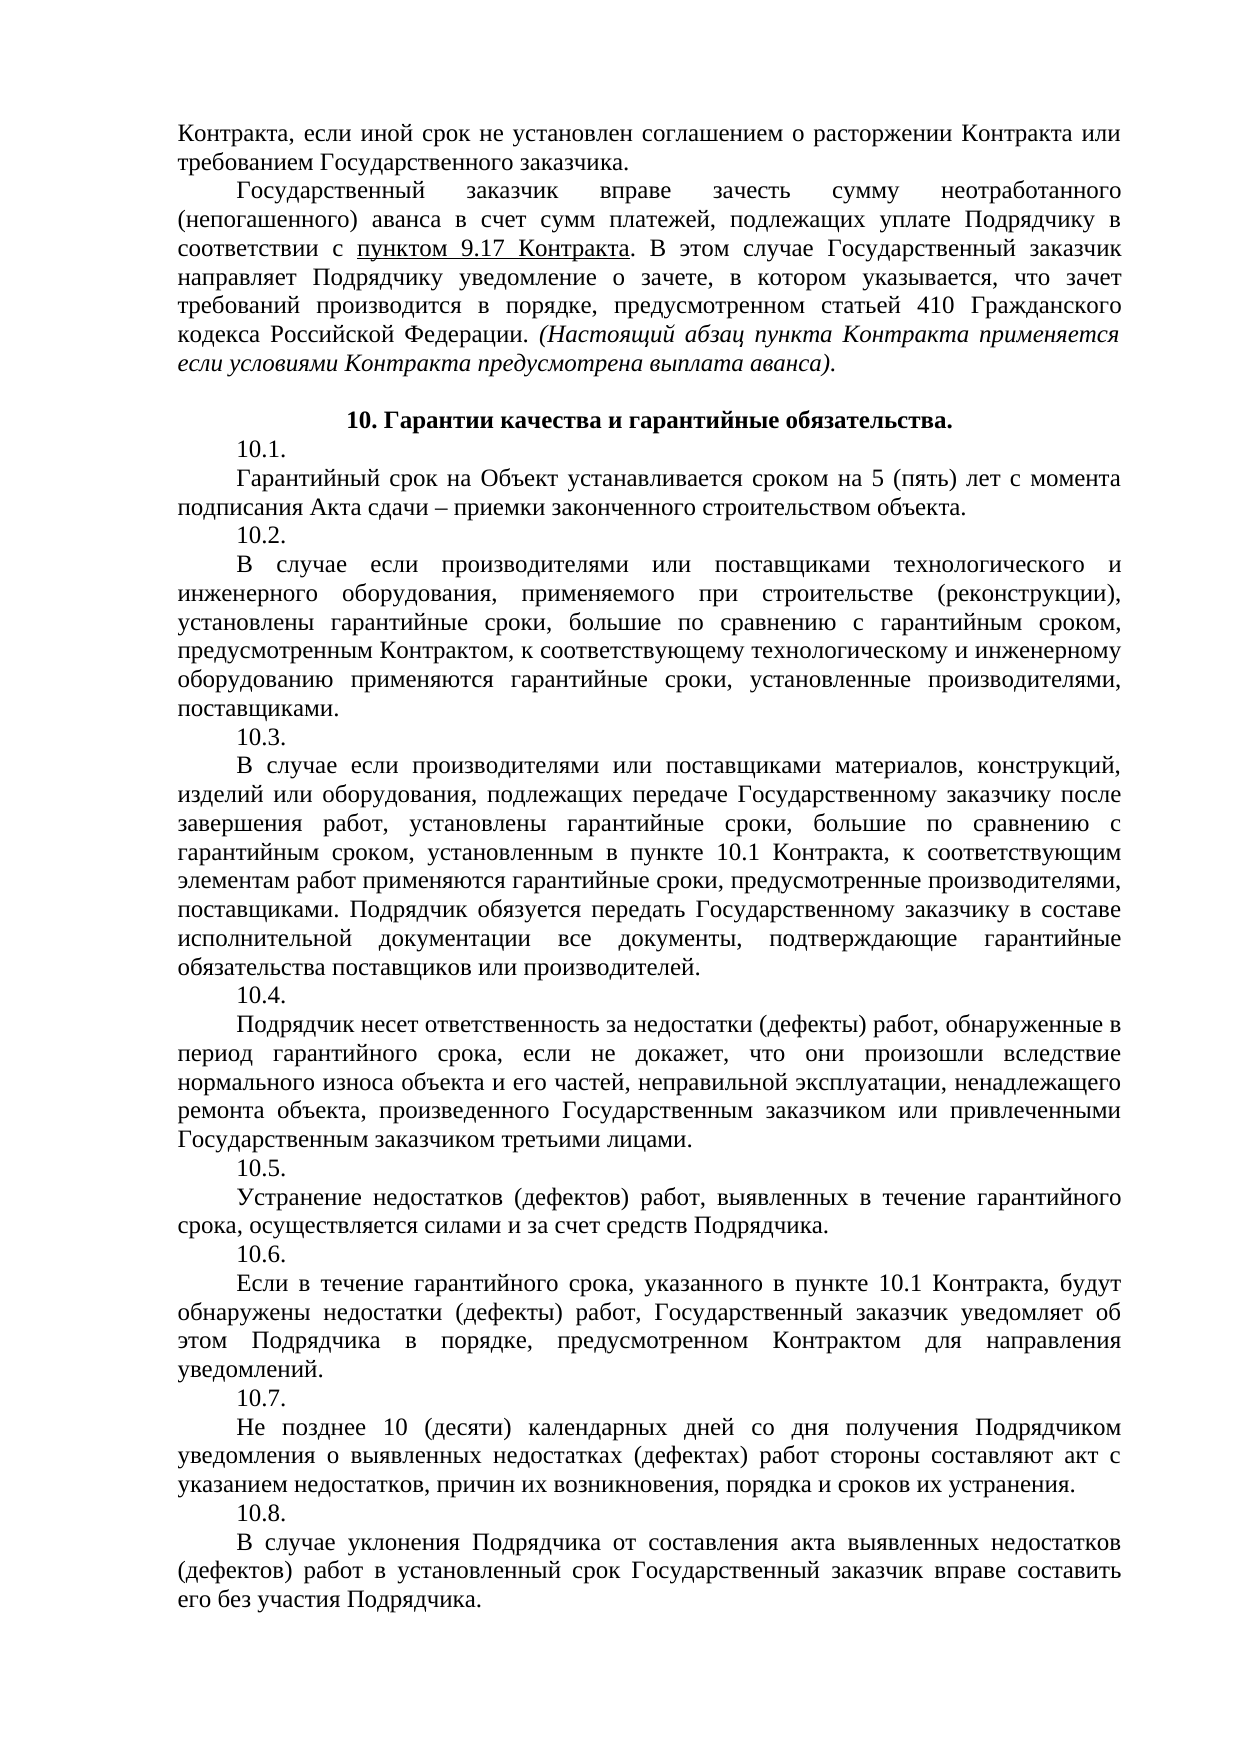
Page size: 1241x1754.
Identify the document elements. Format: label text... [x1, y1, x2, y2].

list В случае если производителями или поставщиками материалов, конструкций, изделий или оборудования, подлежащих передаче Государственному заказчику после завершения работ, установлены гарантийные сроки, большие по сравнению с гарантийным сроком, установленным в пункте 10.1 Контракта, к соответствующим элементам работ применяются гарантийные сроки, предусмотренные производителями, поставщиками. Подрядчик обязуется передать Государственному заказчику в составе исполнительной документации все документы, подтверждающие гарантийные обязательства поставщиков или производителей. [177, 722, 1122, 981]
text Государственный заказчик вправе зачесть сумму неотработанного (непогашенного) аванса в счет сумм платежей, подлежащих уплате Подрядчику в соответствии с пунктом 9.17 Контракта. В этом случае Государственный заказчик направляет Подрядчику уведомление о зачете, в котором указывается, что зачет требований производится в порядке, предусмотренном статьей 410 Гражданского кодекса Российской Федерации. (Настоящий абзац пункта Контракта применяется если условиями Контракта предусмотрена выплата аванса). [177, 176, 1122, 377]
list Гарантийный срок на Объект устанавливается сроком на 5 (пять) лет с момента подписания Акта сдачи – приемки законченного строительством объекта. [177, 434, 1122, 521]
list Устранение недостатков (дефектов) работ, выявленных в течение гарантийного срока, осуществляется силами и за счет средств Подрядчика. [177, 1153, 1122, 1239]
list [177, 118, 1122, 176]
list В случае если производителями или поставщиками технологического и инженерного оборудования, применяемого при строительстве (реконструкции), установлены гарантийные сроки, большие по сравнению с гарантийным сроком, предусмотренным Контрактом, к соответствующему технологическому и инженерному оборудованию применяются гарантийные сроки, установленные производителями, поставщиками. [177, 521, 1122, 722]
list Если в течение гарантийного срока, указанного в пункте 10.1 Контракта, будут обнаружены недостатки (дефекты) работ, Государственный заказчик уведомляет об этом Подрядчика в порядке, предусмотренном Контрактом для направления уведомлений. [177, 1239, 1122, 1383]
list Не позднее 10 (десяти) календарных дней со дня получения Подрядчиком уведомления о выявленных недостатках (дефектах) работ стороны составляют акт с указанием недостатков, причин их возникновения, порядка и сроков их устранения. [177, 1383, 1122, 1498]
list В случае уклонения Подрядчика от составления акта выявленных недостатков (дефектов) работ в установленный срок Государственный заказчик вправе составить его без участия Подрядчика. [177, 1498, 1122, 1613]
list Гарантии качества и гарантийные обязательства. [177, 406, 1122, 434]
list Подрядчик несет ответственность за недостатки (дефекты) работ, обнаруженные в период гарантийного срока, если не докажет, что они произошли вследствие нормального износа объекта и его частей, неправильной эксплуатации, ненадлежащего ремонта объекта, произведенного Государственным заказчиком или привлеченными Государственным заказчиком третьими лицами. [177, 981, 1122, 1153]
